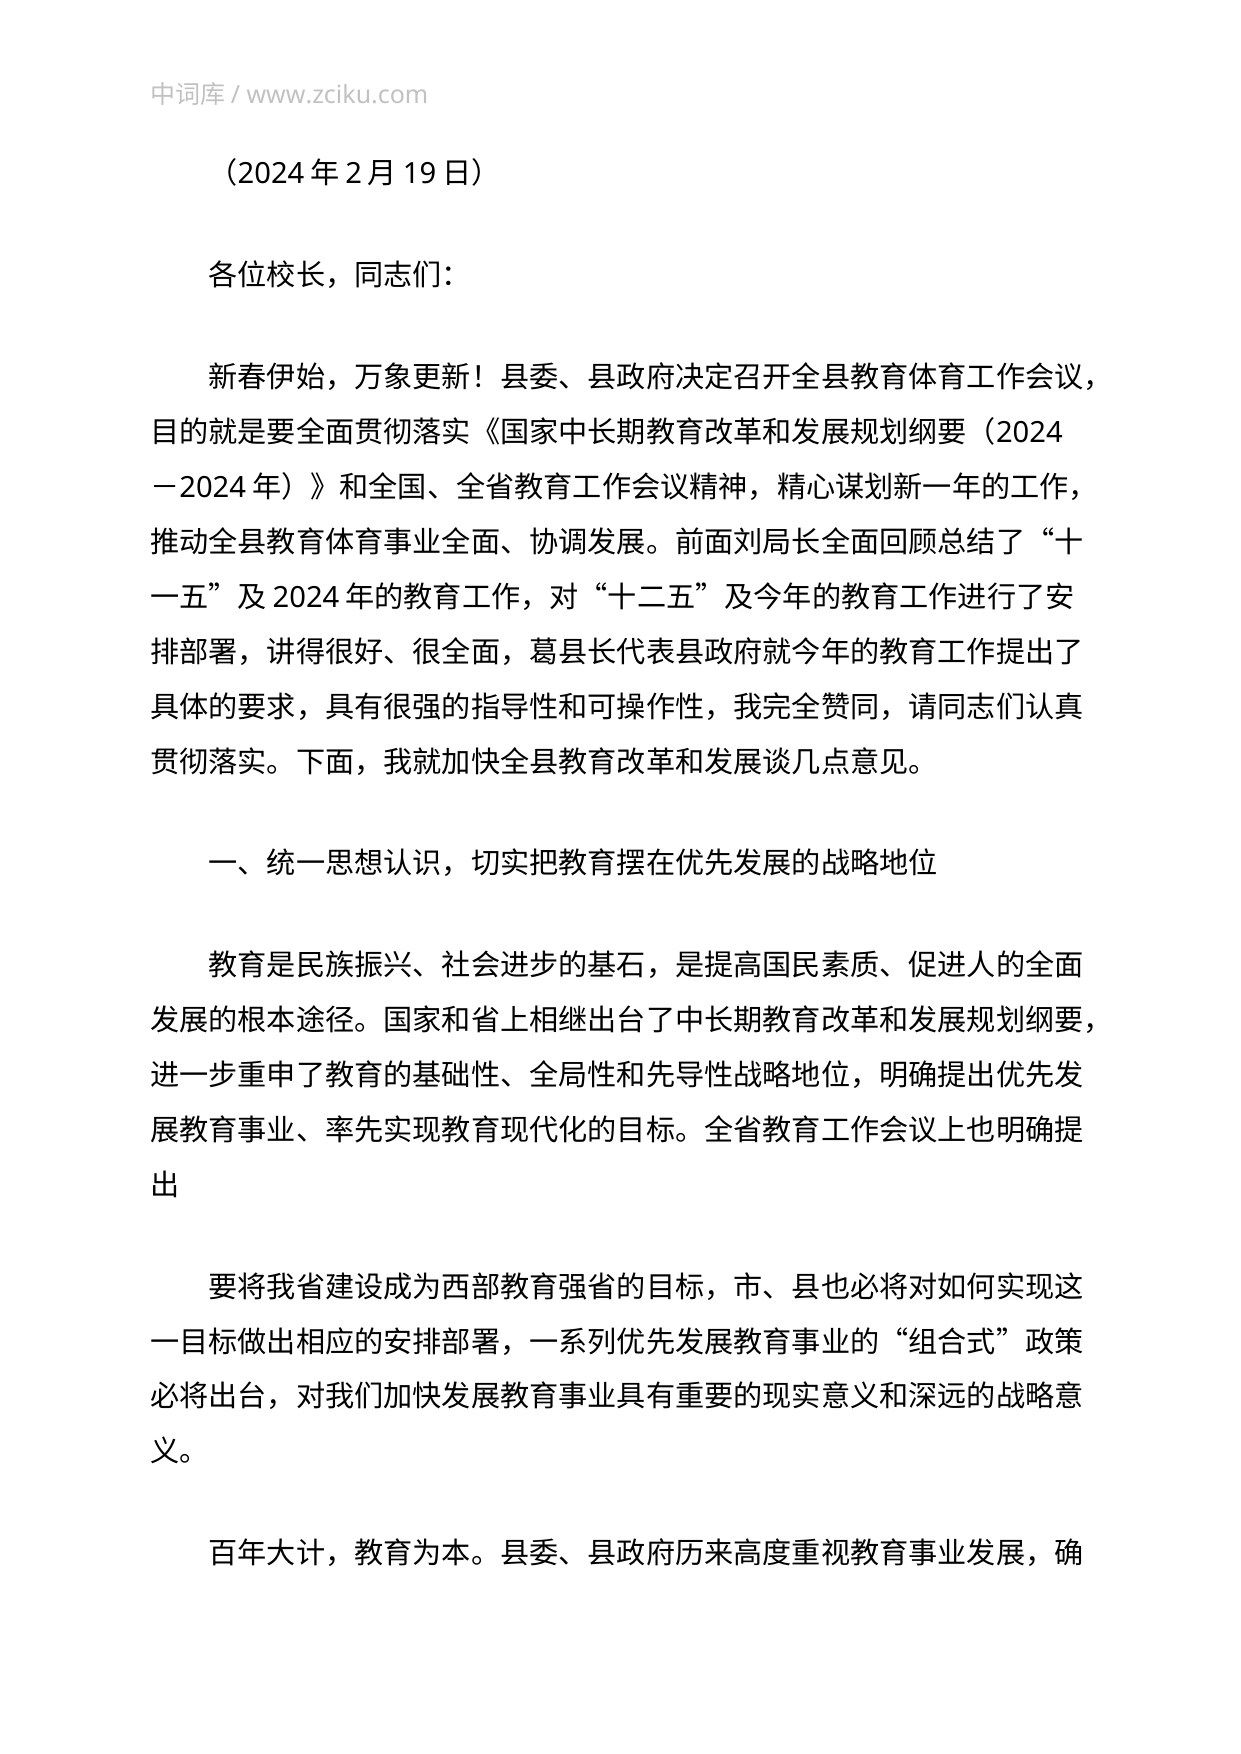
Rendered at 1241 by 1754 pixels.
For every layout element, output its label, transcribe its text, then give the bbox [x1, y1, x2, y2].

text （2024年2月19日） [150, 150, 1090, 192]
text 各位校长，同志们： [150, 252, 1090, 294]
text 新春伊始，万象更新！县委、县政府决定召开全县教育体育工作会议，目的就是要全面贯彻落实《国家中长期教育改革和发展规划纲要（2024－2024年）》和全国、全省教育工作会议精神，精心谋划新一年的工作，推动全县教育体育事业全面、协调发展。前面刘局长全面回顾总结了“十一五”及2024年的教育工作，对“十二五”及今年的教育工作进行了安排部署，讲得很好、很全面，葛县长代表县政府就今年的教育工作提出了具体的要求，具有很强的指导性和可操作性，我完全赞同，请同志们认真贯彻落实。下面，我就加快全县教育改革和发展谈几点意见。 [150, 354, 1090, 781]
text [150, 1530, 1090, 1572]
text 一、统一思想认识，切实把教育摆在优先发展的战略地位 [150, 840, 1090, 882]
text 教育是民族振兴、社会进步的基石，是提高国民素质、促进人的全面发展的根本途径。国家和省上相继出台了中长期教育改革和发展规划纲要，进一步重申了教育的基础性、全局性和先导性战略地位，明确提出优先发展教育事业、率先实现教育现代化的目标。全省教育工作会议上也明确提出 [150, 942, 1090, 1204]
text 要将我省建设成为西部教育强省的目标，市、县也必将对如何实现这一目标做出相应的安排部署，一系列优先发展教育事业的“组合式”政策必将出台，对我们加快发展教育事业具有重要的现实意义和深远的战略意义。 [150, 1263, 1090, 1470]
